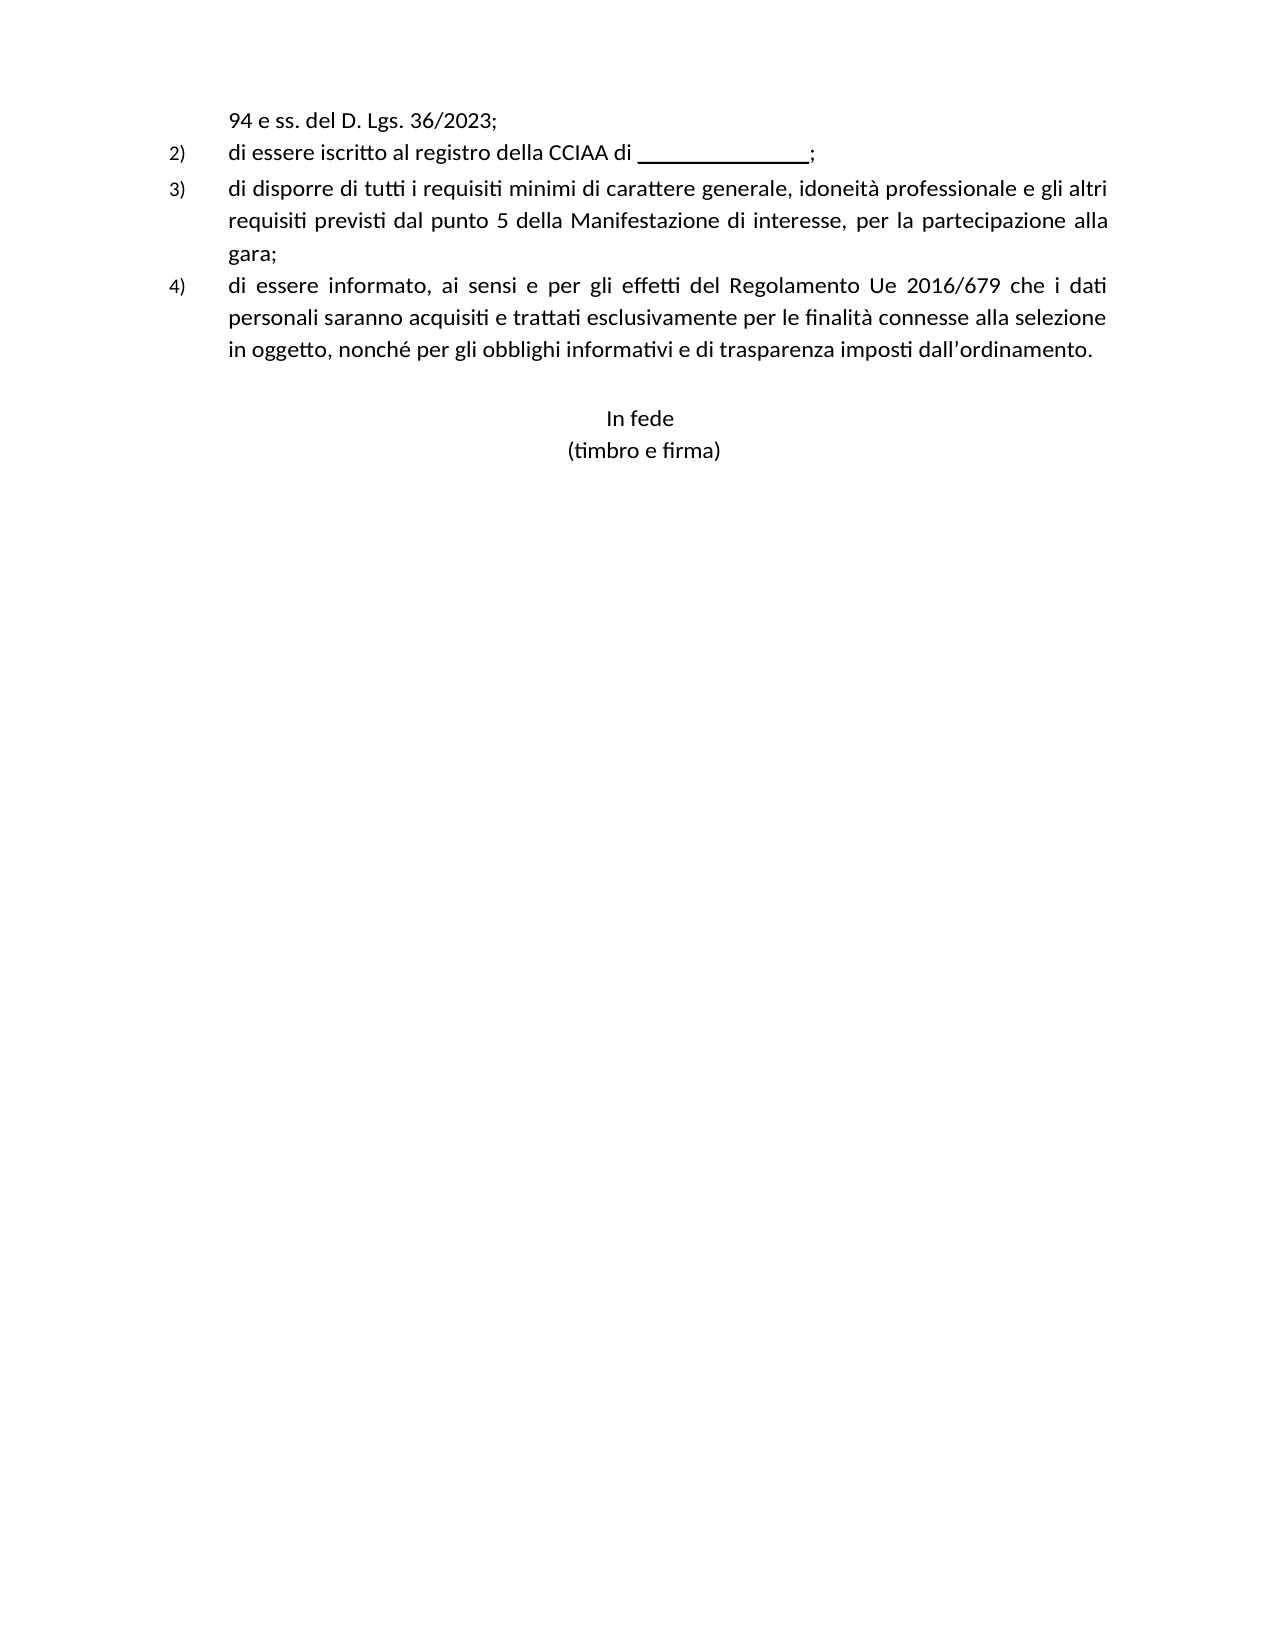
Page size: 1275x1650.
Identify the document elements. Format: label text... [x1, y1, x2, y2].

list di essere iscritto al registro della CCIAA di _______________; [169, 138, 1121, 167]
text In fede (timbro e firma) [567, 404, 732, 464]
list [169, 106, 1108, 134]
list di essere informato, ai sensi e per gli effetti del Regolamento Ue 2016/679 che i dati personali saranno acquisiti e trattati esclusivamente per le finalità connesse alla selezione in oggetto, nonché per gli obblighi informativi e di trasparenza imposti dall’ordinamento. [169, 271, 1109, 363]
list di disporre di tutti i requisiti minimi di carattere generale, idoneità professionale e gli altri requisiti previsti dal punto 5 della Manifestazione di interesse, per la partecipazione alla gara; [169, 174, 1108, 267]
